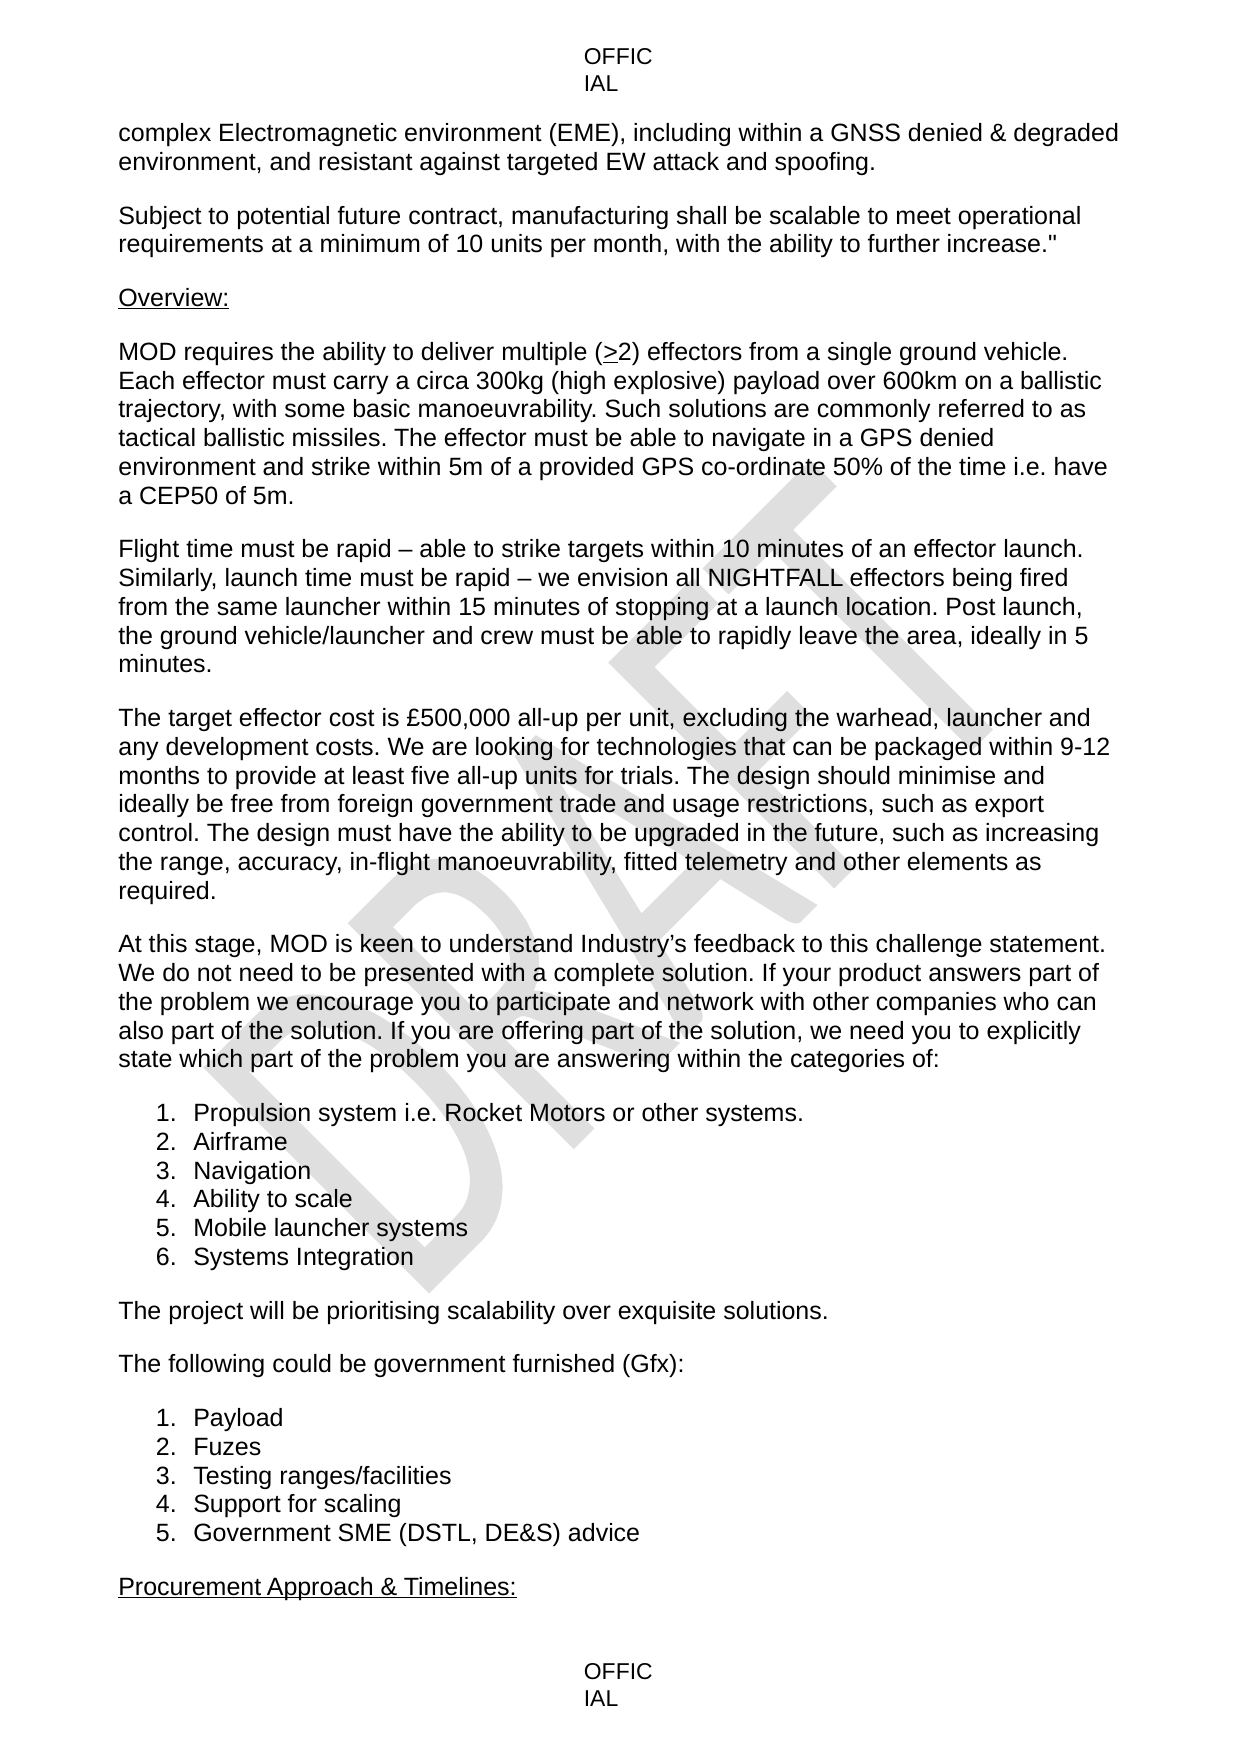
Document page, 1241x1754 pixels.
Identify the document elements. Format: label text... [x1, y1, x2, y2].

list Fuzes [156, 1432, 1122, 1461]
list Airframe [156, 1127, 1122, 1156]
list Payload [156, 1403, 1122, 1432]
list Navigation [156, 1156, 1122, 1184]
list Propulsion system i.e. Rocket Motors or other systems. [156, 1098, 1122, 1127]
list Systems Integration [156, 1242, 1122, 1271]
text At this stage, MOD is keen to understand Industry’s feedback to this challenge statement. We do not need to be presented with a complete solution. If your product answers part of the problem we encourage you to participate and network with other companies who can also part of the solution. If you are offering part of the solution, we need you to explicitly state which part of the problem you are answering within the categories of: [118, 929, 1122, 1073]
text The following could be government furnished (Gfx): [118, 1349, 1122, 1378]
list Ability to scale [156, 1184, 1122, 1213]
text Overview: [118, 283, 1122, 312]
text Subject to potential future contract, manufacturing shall be scalable to meet operational requirements at a minimum of 10 units per month, with the ability to further increase." [118, 201, 1122, 258]
list Support for scaling [156, 1489, 1122, 1518]
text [118, 118, 1122, 176]
text The target effector cost is £500,000 all-up per unit, excluding the warhead, launcher and any development costs. We are looking for technologies that can be packaged within 9-12 months to provide at least five all-up units for trials. The design should minimise and ideally be free from foreign government trade and usage restrictions, such as export control. The design must have the ability to be upgraded in the future, such as increasing the range, accuracy, in-flight manoeuvrability, fitted telemetry and other elements as required. [118, 703, 1122, 904]
text Flight time must be rapid – able to strike targets within 10 minutes of an effector launch. Similarly, launch time must be rapid – we envision all NIGHTFALL effectors being fired from the same launcher within 15 minutes of stopping at a launch location. Post launch, the ground vehicle/launcher and crew must be able to rapidly leave the area, ideally in 5 minutes. [118, 534, 1122, 678]
text MOD requires the ability to deliver multiple (>2) effectors from a single ground vehicle. Each effector must carry a circa 300kg (high explosive) payload over 600km on a ballistic trajectory, with some basic manoeuvrability. Such solutions are commonly referred to as tactical ballistic missiles. The effector must be able to navigate in a GPS denied environment and strike within 5m of a provided GPS co-ordinate 50% of the time i.e. have a CEP50 of 5m. [118, 337, 1122, 509]
list Testing ranges/facilities [156, 1461, 1122, 1489]
text Procurement Approach & Timelines: [118, 1572, 1122, 1601]
text The project will be prioritising scalability over exquisite solutions. [118, 1296, 1122, 1324]
list Government SME (DSTL, DE&S) advice [156, 1518, 1122, 1547]
list Mobile launcher systems [156, 1213, 1122, 1242]
